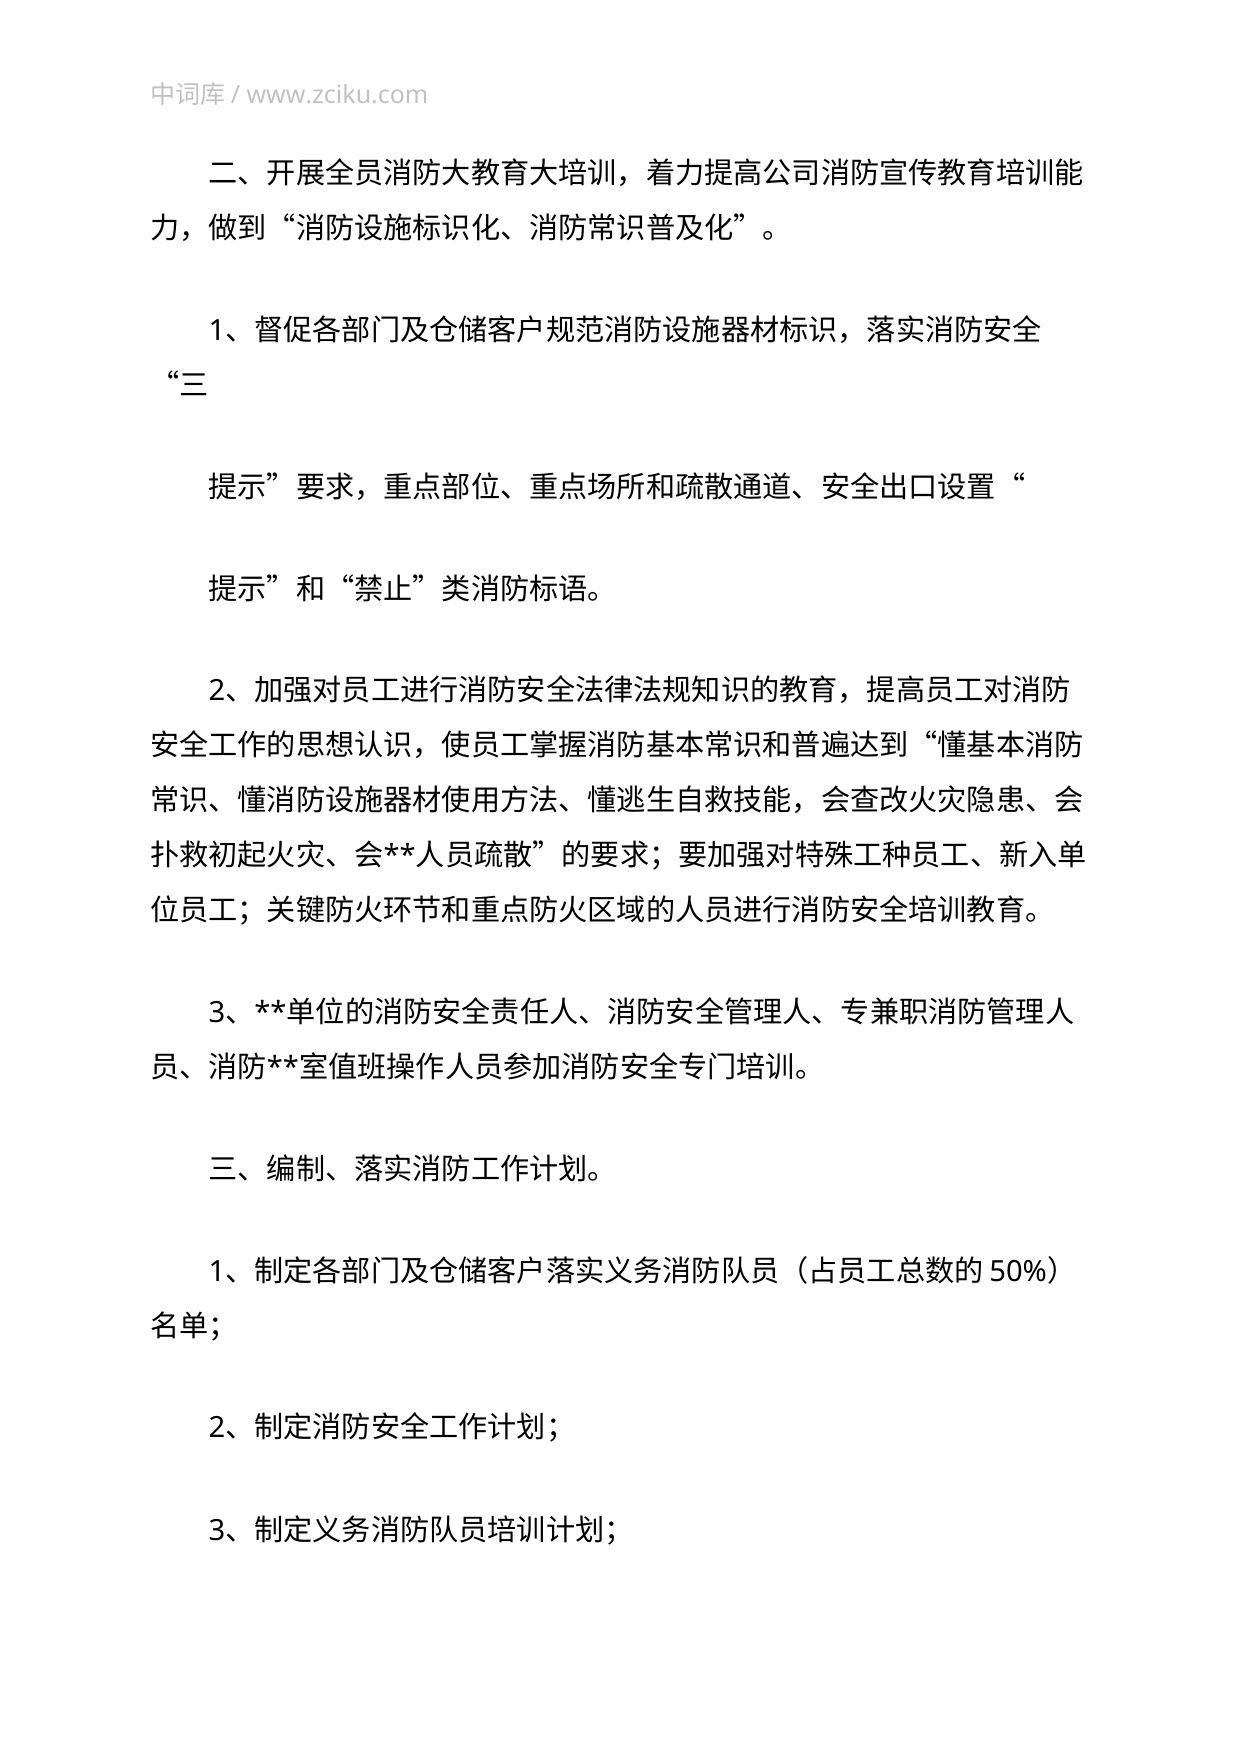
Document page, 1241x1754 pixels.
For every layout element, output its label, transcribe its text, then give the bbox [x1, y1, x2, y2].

text 2、制定消防安全工作计划； [150, 1404, 1090, 1446]
text 二、开展全员消防大教育大培训，着力提高公司消防宣传教育培训能力，做到“消防设施标识化、消防常识普及化”。 [150, 150, 1090, 247]
text 1、制定各部门及仓储客户落实义务消防队员（占员工总数的50%）名单； [150, 1247, 1090, 1344]
text 3、制定义务消防队员培训计划； [150, 1506, 1090, 1548]
text 提示”和“禁止”类消防标语。 [150, 565, 1090, 607]
text 1、督促各部门及仓储客户规范消防设施器材标识，落实消防安全“三 [150, 307, 1090, 404]
text 提示”要求，重点部位、重点场所和疏散通道、安全出口设置“ [150, 463, 1090, 506]
text 三、编制、落实消防工作计划。 [150, 1146, 1090, 1188]
text 2、加强对员工进行消防安全法律法规知识的教育，提高员工对消防安全工作的思想认识，使员工掌握消防基本常识和普遍达到“懂基本消防常识、懂消防设施器材使用方法、懂逃生自救技能，会查改火灾隐患、会扑救初起火灾、会**人员疏散”的要求；要加强对特殊工种员工、新入单位员工；关键防火环节和重点防火区域的人员进行消防安全培训教育。 [150, 667, 1090, 929]
text 3、**单位的消防安全责任人、消防安全管理人、专兼职消防管理人员、消防**室值班操作人员参加消防安全专门培训。 [150, 988, 1090, 1086]
